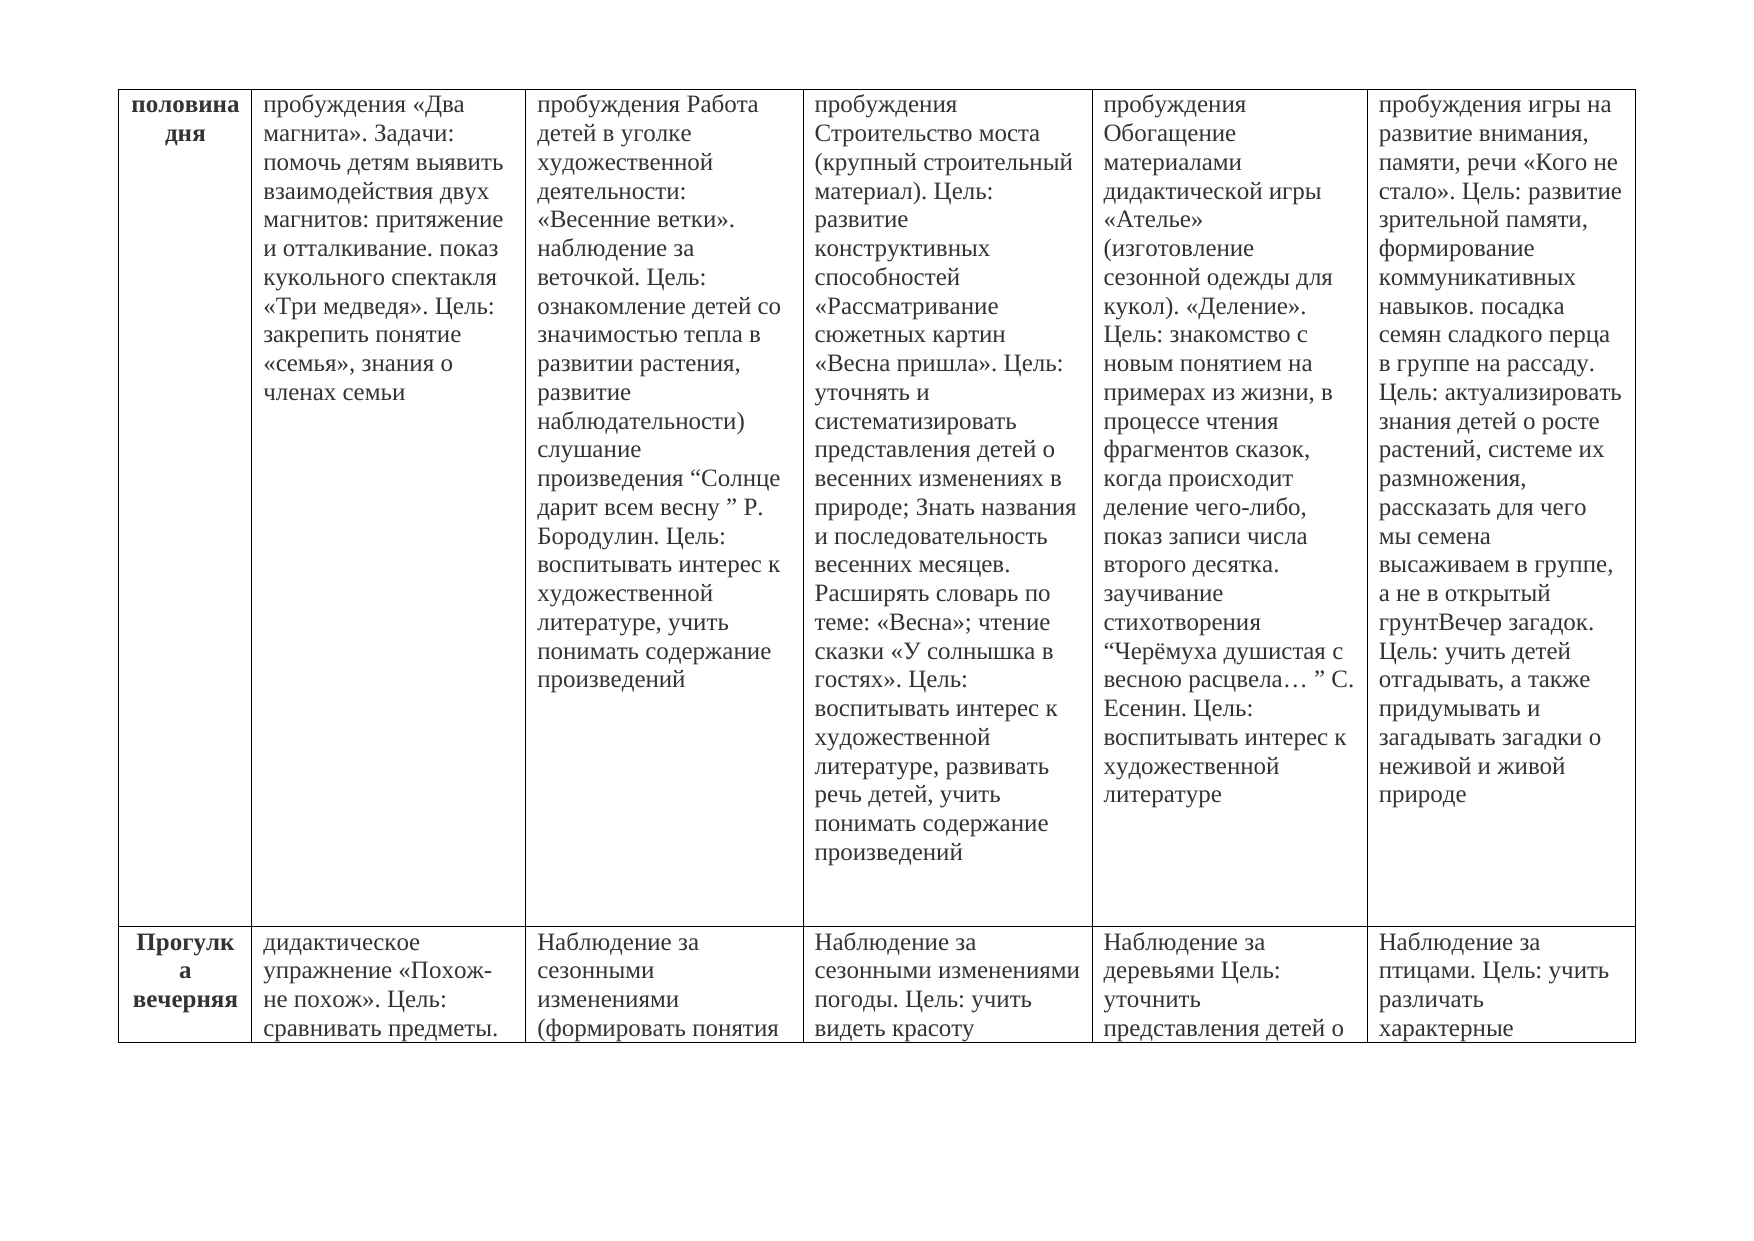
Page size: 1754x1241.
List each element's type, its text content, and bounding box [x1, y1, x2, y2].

table_cell Прогулка вечерняя [119, 927, 251, 1042]
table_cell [252, 90, 525, 926]
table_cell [1368, 927, 1635, 1042]
table_cell Вторая половина дня [119, 90, 251, 926]
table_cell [804, 927, 1092, 1042]
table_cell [1093, 927, 1367, 1042]
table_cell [252, 927, 525, 1042]
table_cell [526, 90, 803, 926]
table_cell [526, 927, 803, 1042]
